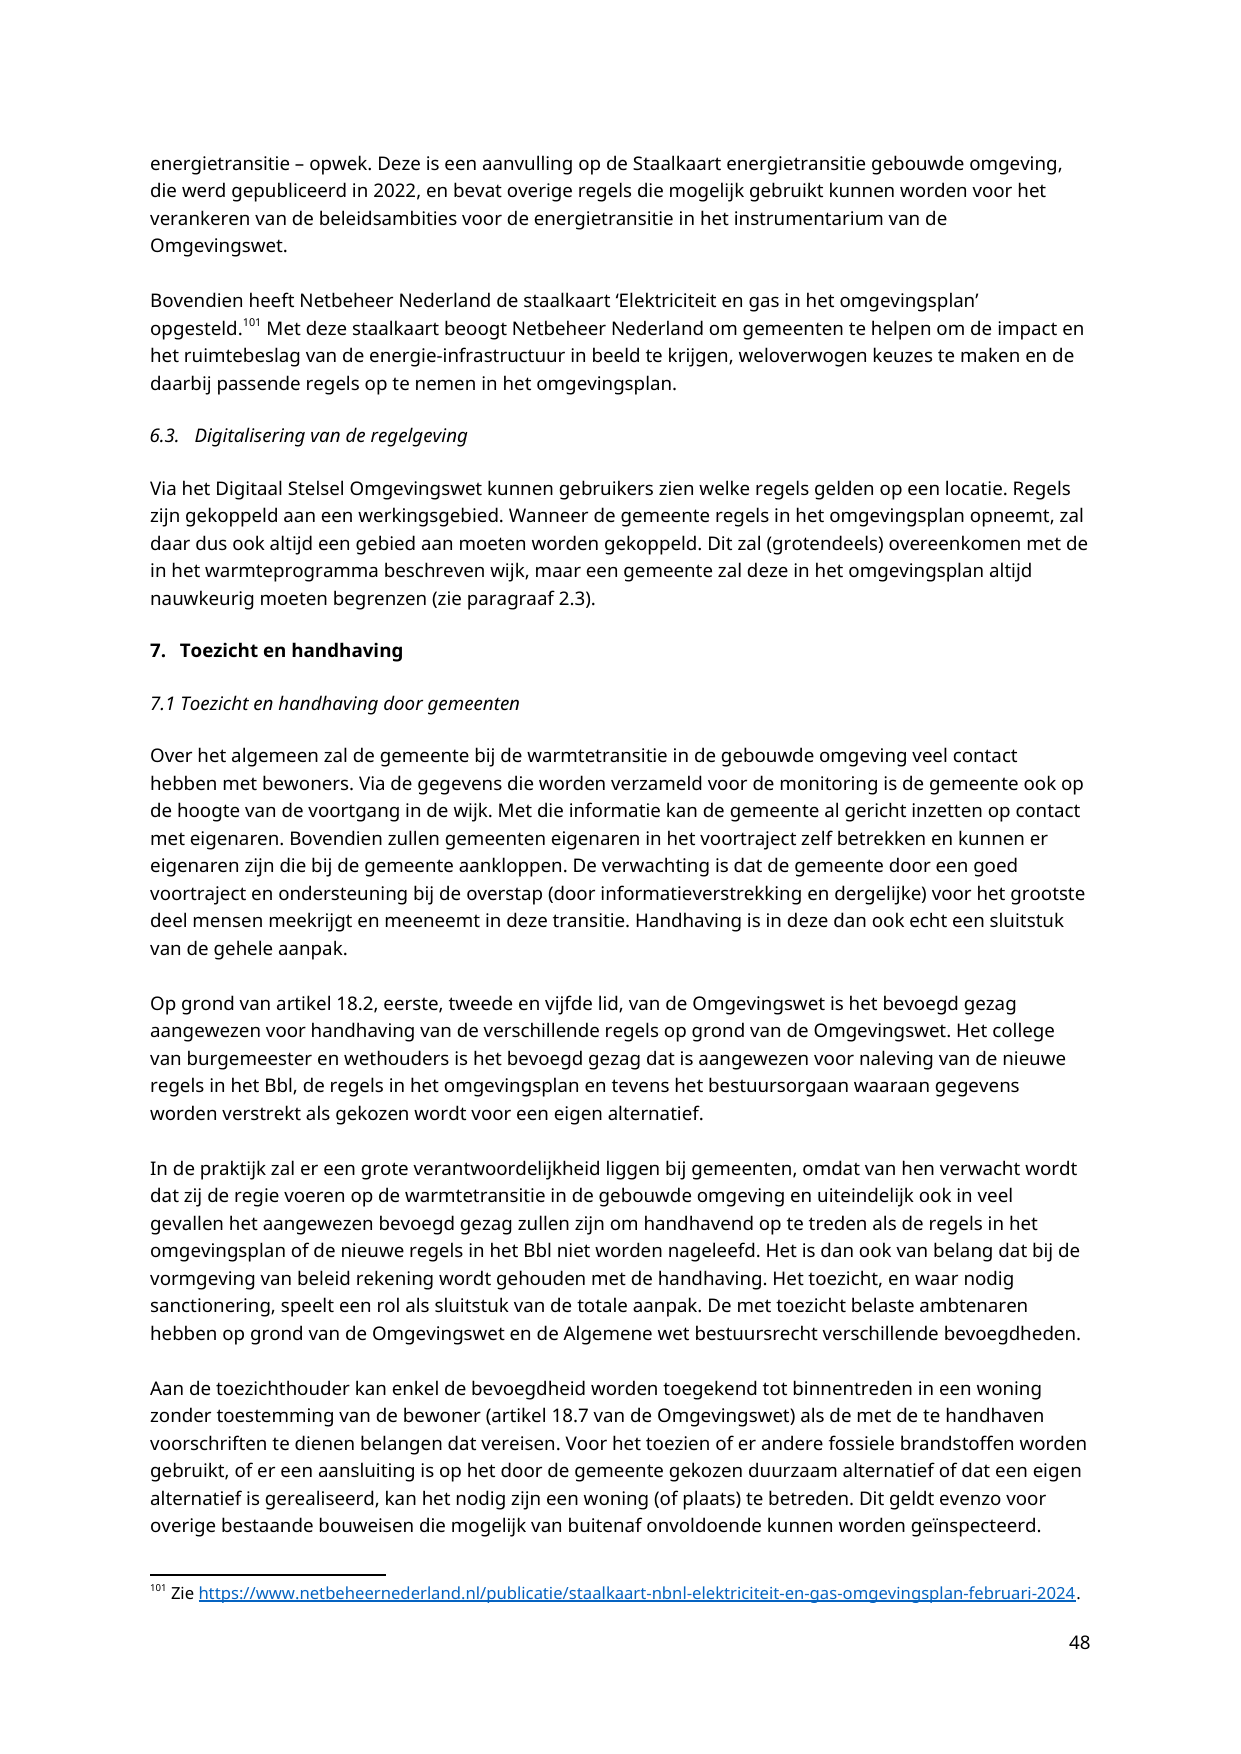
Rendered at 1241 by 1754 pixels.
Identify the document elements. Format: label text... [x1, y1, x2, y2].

subtitle Digitalisering van de regelgeving [149, 422, 1090, 448]
text Op grond van artikel 18.2, eerste, tweede en vijfde lid, van de Omgevingswet is het bevoegd gezag aangewezen voor handhaving van de verschillende regels op grond van de Omgevingswet. Het college van burgemeester en wethouders is het bevoegd gezag dat is aangewezen voor naleving van de nieuwe regels in het Bbl, de regels in het omgevingsplan en tevens het bestuursorgaan waaraan gegevens worden verstrekt als gekozen wordt voor een eigen alternatief. [150, 990, 1090, 1126]
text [150, 1375, 1090, 1538]
text In de praktijk zal er een grote verantwoordelijkheid liggen bij gemeenten, omdat van hen verwacht wordt dat zij de regie voeren op de warmtetransitie in de gebouwde omgeving en uiteindelijk ook in veel gevallen het aangewezen bevoegd gezag zullen zijn om handhavend op te treden als de regels in het omgevingsplan of de nieuwe regels in het Bbl niet worden nageleefd. Het is dan ook van belang dat bij de vormgeving van beleid rekening wordt gehouden met de handhaving. Het toezicht, en waar nodig sanctionering, speelt een rol als sluitstuk van de totale aanpak. De met toezicht belaste ambtenaren hebben op grond van de Omgevingswet en de Algemene wet bestuursrecht verschillende bevoegdheden. [150, 1155, 1090, 1346]
text Over het algemeen zal de gemeente bij de warmtetransitie in de gebouwde omgeving veel contact hebben met bewoners. Via de gegevens die worden verzameld voor de monitoring is de gemeente ook op de hoogte van de voortgang in de wijk. Met die informatie kan de gemeente al gericht inzetten op contact met eigenaren. Bovendien zullen gemeenten eigenaren in het voortraject zelf betrekken en kunnen er eigenaren zijn die bij de gemeente aankloppen. De verwachting is dat de gemeente door een goed voortraject en ondersteuning bij de overstap (door informatieverstrekking en dergelijke) voor het grootste deel mensen meekrijgt en meeneemt in deze transitie. Handhaving is in deze dan ook echt een sluitstuk van de gehele aanpak. [150, 742, 1090, 961]
text Bovendien heeft Netbeheer Nederland de staalkaart ‘Elektriciteit en gas in het omgevingsplan’ opgesteld. Met deze staalkaart beoogt Netbeheer Nederland om gemeenten te helpen om de impact en het ruimtebeslag van de energie-infrastructuur in beeld te krijgen, weloverwogen keuzes te maken en de daarbij passende regels op te nemen in het omgevingsplan. [150, 287, 1090, 396]
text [150, 150, 1090, 258]
subtitle Toezicht en handhaving [150, 637, 1090, 663]
subtitle 7.1 Toezicht en handhaving door gemeenten [150, 690, 1090, 716]
text Via het Digitaal Stelsel Omgevingswet kunnen gebruikers zien welke regels gelden op een locatie. Regels zijn gekoppeld aan een werkingsgebied. Wanneer de gemeente regels in het omgevingsplan opneemt, zal daar dus ook altijd een gebied aan moeten worden gekoppeld. Dit zal (grotendeels) overeenkomen met de in het warmteprogramma beschreven wijk, maar een gemeente zal deze in het omgevingsplan altijd nauwkeurig moeten begrenzen (zie paragraaf 2.3). [150, 475, 1090, 611]
